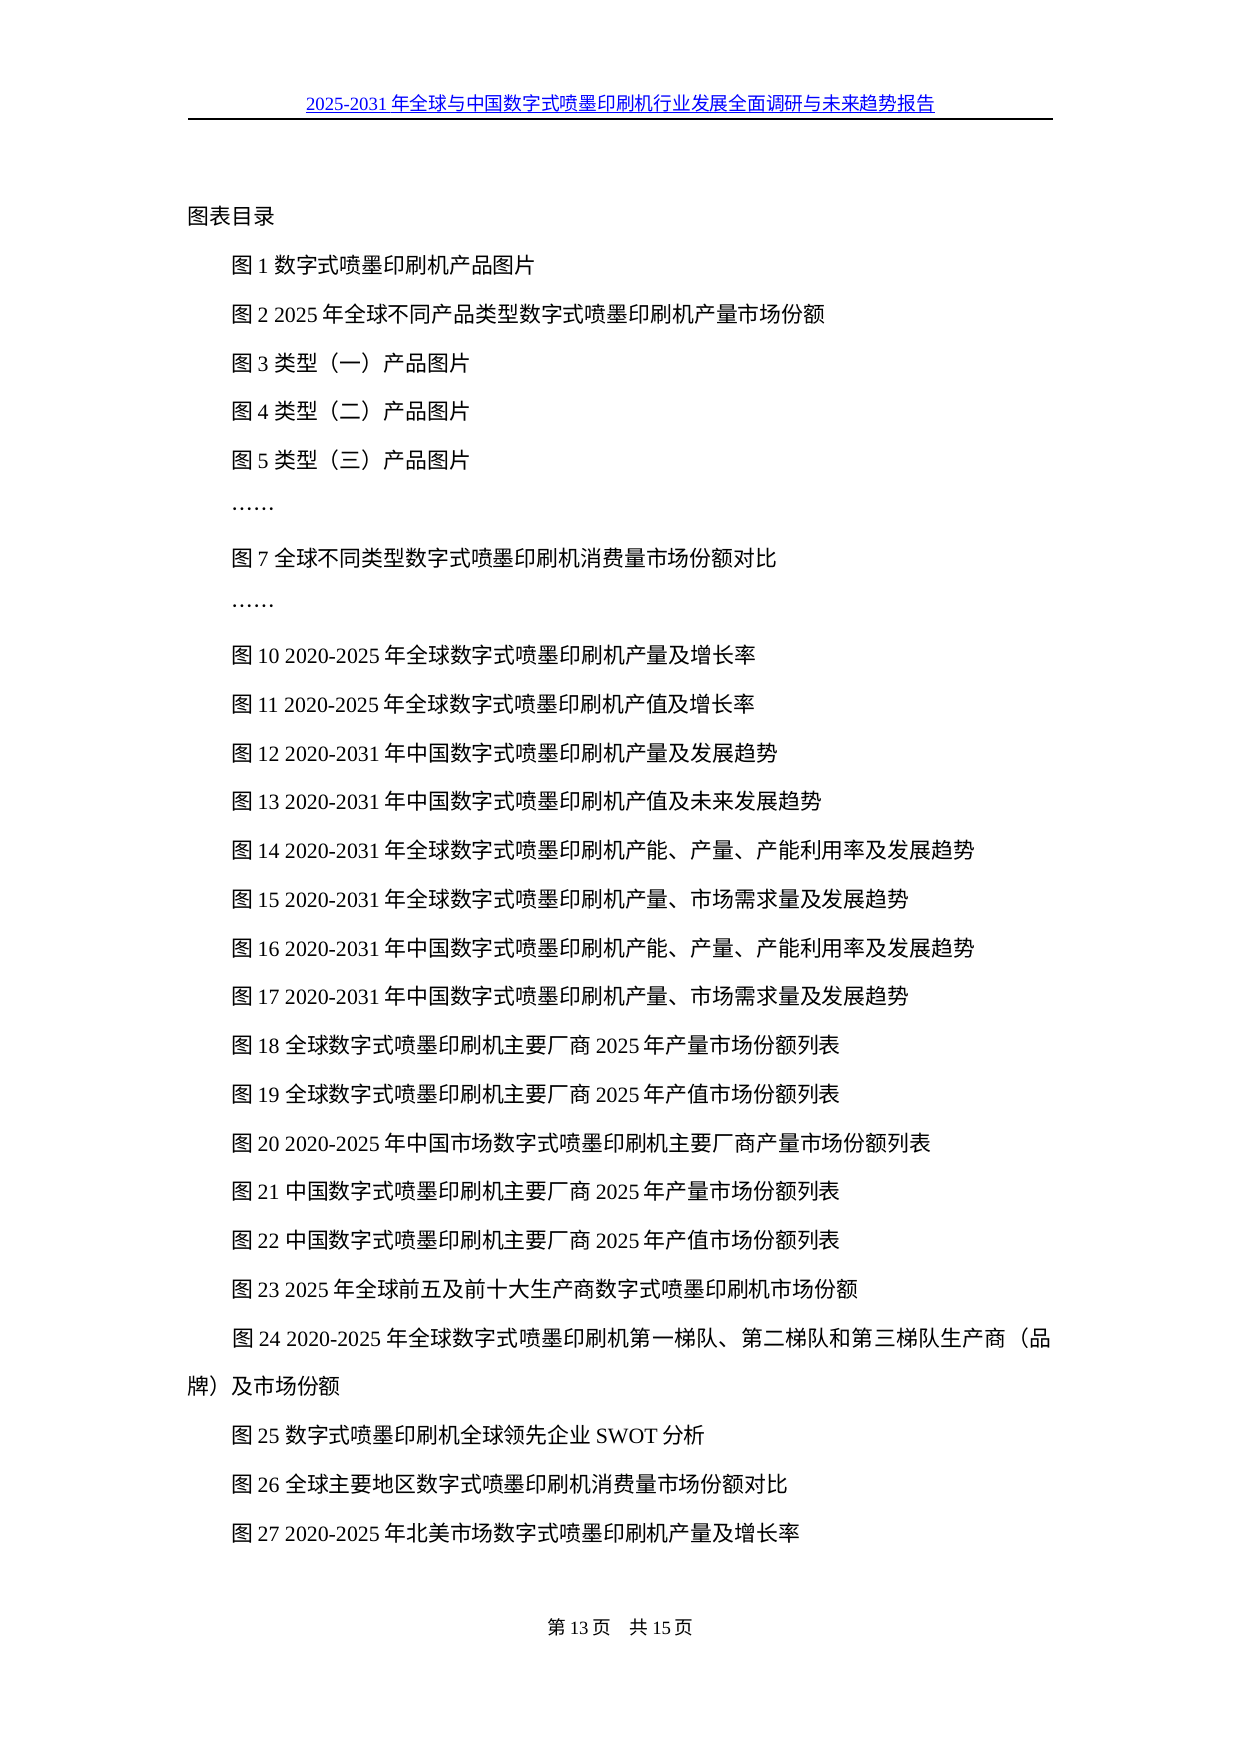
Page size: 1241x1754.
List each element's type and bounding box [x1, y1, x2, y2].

text [187, 150, 1053, 1548]
